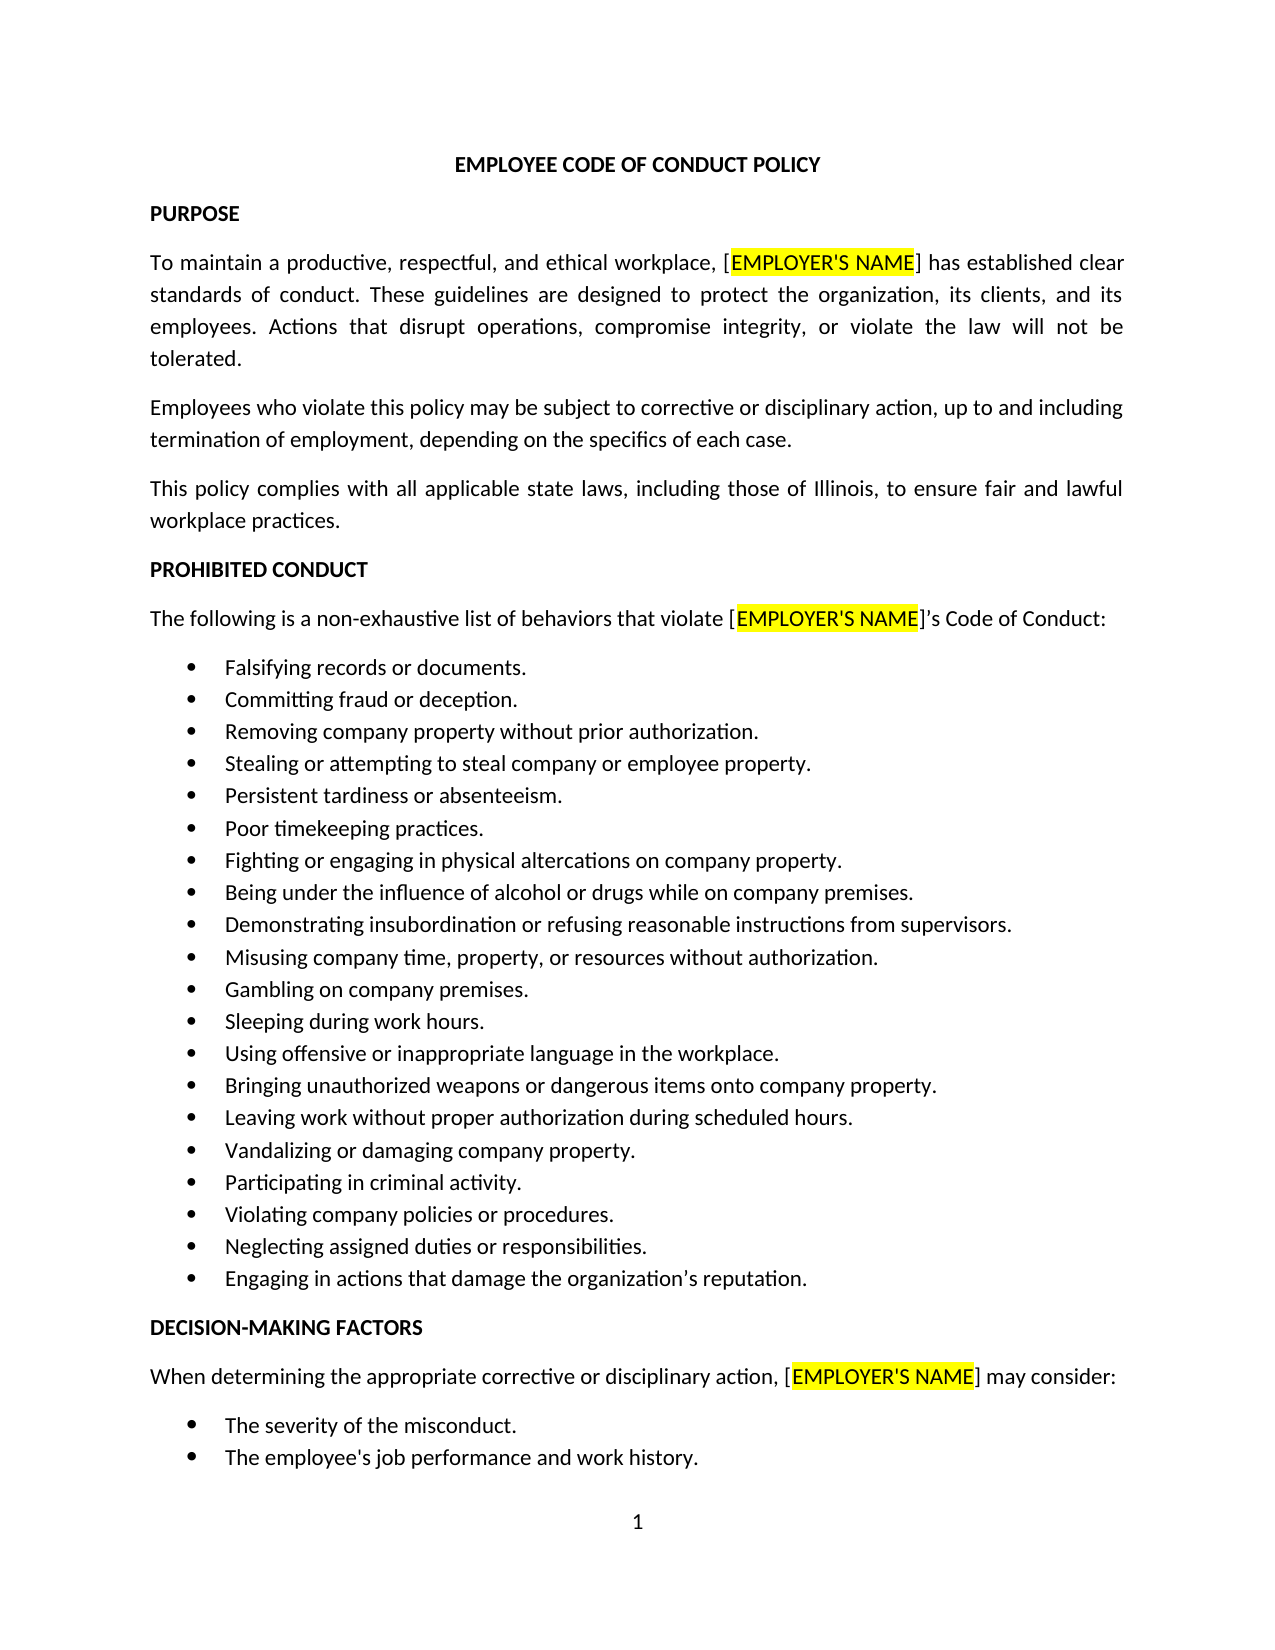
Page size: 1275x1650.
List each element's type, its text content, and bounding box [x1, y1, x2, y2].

list Neglecting assigned duties or responsibilities. [187, 1232, 1125, 1260]
list Sleeping during work hours. [187, 1007, 1125, 1035]
list Using offensive or inappropriate language in the workplace. [187, 1039, 1125, 1067]
list Committing fraud or deception. [187, 685, 1125, 713]
list Persistent tardiness or absenteeism. [187, 782, 1125, 810]
text PURPOSE [150, 199, 1125, 227]
list Leaving work without proper authorization during scheduled hours. [187, 1103, 1125, 1132]
list Misusing company time, property, or resources without authorization. [187, 943, 1125, 971]
list Falsifying records or documents. [187, 653, 1125, 681]
list Being under the influence of alcohol or drugs while on company premises. [187, 878, 1125, 906]
list Removing company property without prior authorization. [187, 717, 1125, 745]
list Demonstrating insubordination or refusing reasonable instructions from supervisors. [187, 910, 1125, 938]
list Vandalizing or damaging company property. [187, 1136, 1125, 1164]
list The severity of the misconduct. [187, 1411, 1125, 1439]
list Stealing or attempting to steal company or employee property. [187, 749, 1125, 777]
list Poor timekeeping practices. [187, 814, 1125, 842]
text When determining the appropriate corrective or disciplinary action, [EMPLOYER'S NAME] may consider: [150, 1362, 792, 1390]
text PROHIBITED CONDUCT [150, 555, 1125, 583]
text DECISION-MAKING FACTORS [150, 1313, 1125, 1341]
list The employee's job performance and work history. [187, 1443, 1125, 1471]
text This policy complies with all applicable state laws, including those of Illinois, to ensure fair and lawful workplace practices. [150, 474, 1125, 534]
list Violating company policies or procedures. [187, 1200, 1125, 1228]
list Engaging in actions that damage the organization’s reputation. [187, 1264, 1125, 1292]
list Participating in criminal activity. [187, 1168, 1125, 1196]
list Fighting or engaging in physical altercations on company property. [187, 846, 1125, 874]
text The following is a non-exhaustive list of behaviors that violate [EMPLOYER'S NAME]’s Code of Conduct: [150, 604, 737, 632]
list Bringing unauthorized weapons or dangerous items onto company property. [187, 1071, 1125, 1099]
list Gambling on company premises. [187, 975, 1125, 1003]
text EMPLOYEE CODE OF CONDUCT POLICY [150, 150, 1125, 178]
text To maintain a productive, respectful, and ethical workplace, [EMPLOYER'S NAME] has established clear standards of conduct. These guidelines are designed to protect the organization, its clients, and its employees. Actions that disrupt operations, compromise integrity, or violate the law will not be tolerated. [150, 248, 1125, 372]
text Employees who violate this policy may be subject to corrective or disciplinary action, up to and including termination of employment, depending on the specifics of each case. [150, 393, 1125, 453]
